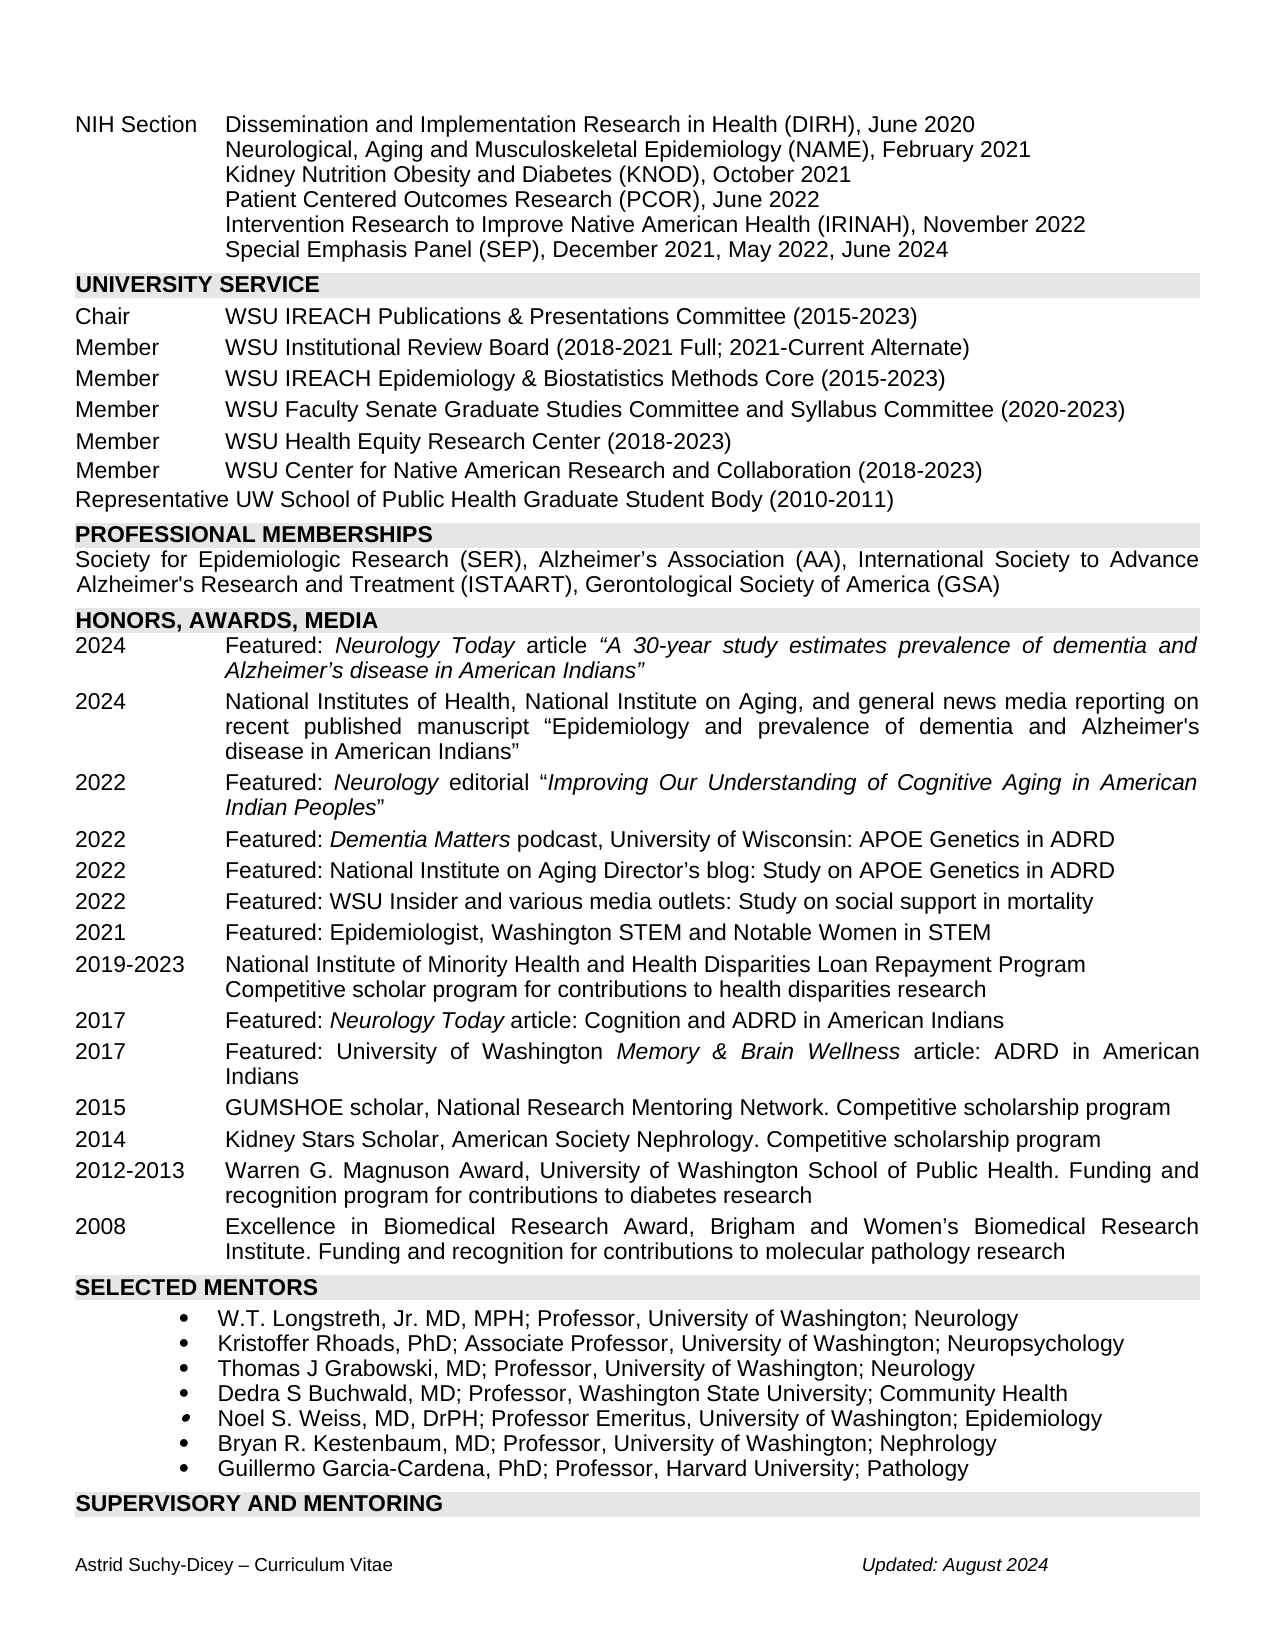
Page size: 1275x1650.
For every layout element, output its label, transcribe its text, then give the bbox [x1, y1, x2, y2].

text HONORS, AWARDS, MEDIA [75, 608, 1200, 633]
text 2022 Featured: Dementia Matters podcast, University of Wisconsin: APOE Genetics in ADRD [75, 827, 1200, 852]
list Thomas J Grabowski, MD; Professor, University of Washington; Neurology [180, 1356, 1200, 1381]
text 2017 Featured: Neurology Today article: Cognition and ADRD in American Indians [75, 1008, 1200, 1033]
text 2015 GUMSHOE scholar, National Research Mentoring Network. Competitive scholarship program [75, 1096, 1200, 1121]
text NIH Section Dissemination and Implementation Research in Health (DIRH), June 2020 [75, 112, 1200, 137]
text Member WSU Institutional Review Board (2018-2021 Full; 2021-Current Alternate) [75, 335, 1200, 360]
text Neurological, Aging and Musculoskeletal Epidemiology (NAME), February 2021 [225, 137, 1200, 162]
text Member WSU IREACH Epidemiology & Biostatistics Methods Core (2015-2023) [75, 367, 1200, 392]
text Intervention Research to Improve Native American Health (IRINAH), November 2022 [225, 212, 1200, 237]
text Society for Epidemiologic Research (SER), Alzheimer’s Association (AA), International Society to Advance Alzheimer's Research and Treatment (ISTAART), Gerontological Society of America (GSA) [75, 548, 1200, 598]
text 2022 Featured: National Institute on Aging Director’s blog: Study on APOE Genetics in ADRD [75, 858, 1200, 883]
list Dedra S Buchwald, MD; Professor, Washington State University; Community Health [180, 1381, 1200, 1406]
text Special Emphasis Panel (SEP), December 2021, May 2022, June 2024 [225, 237, 1200, 262]
text Patient Centered Outcomes Research (PCOR), June 2022 [225, 187, 1200, 212]
text 2012-2013 Warren G. Magnuson Award, University of Washington School of Public Health. Funding and recognition program for contributions to diabetes research [75, 1158, 1200, 1208]
text Member WSU Faculty Senate Graduate Studies Committee and Syllabus Committee (2020-2023) [75, 398, 1200, 423]
text Member WSU Center for Native American Research and Collaboration (2018-2023) [75, 458, 1200, 483]
text 2008 Excellence in Biomedical Research Award, Brigham and Women’s Biomedical Research Institute. Funding and recognition for contributions to molecular pathology research [75, 1214, 1200, 1264]
text Kidney Nutrition Obesity and Diabetes (KNOD), October 2021 [225, 162, 1200, 187]
list Bryan R. Kestenbaum, MD; Professor, University of Washington; Nephrology [180, 1431, 1200, 1456]
text Representative UW School of Public Health Graduate Student Body (2010-2011) [75, 487, 1200, 512]
text 2019-2023 National Institute of Minority Health and Health Disparities Loan Repayment Program [75, 952, 1200, 977]
text Member WSU Health Equity Research Center (2018-2023) [75, 429, 1200, 454]
text PROFESSIONAL MEMBERSHIPS [75, 523, 1200, 548]
text 2021 Featured: Epidemiologist, Washington STEM and Notable Women in STEM [75, 921, 1200, 946]
list Guillermo Garcia-Cardena, PhD; Professor, Harvard University; Pathology [180, 1456, 1200, 1481]
text Competitive scholar program for contributions to health disparities research [75, 977, 1200, 1002]
text SUPERVISORY AND MENTORING [75, 1492, 1200, 1517]
text UNIVERSITY SERVICE [75, 273, 1200, 298]
list Noel S. Weiss, MD, DrPH; Professor Emeritus, University of Washington; Epidemiology [180, 1406, 1200, 1431]
text 2022 Featured: WSU Insider and various media outlets: Study on social support in mortality [75, 889, 1200, 914]
list W.T. Longstreth, Jr. MD, MPH; Professor, University of Washington; Neurology [180, 1306, 1200, 1331]
text 2024 National Institutes of Health, National Institute on Aging, and general news media reporting on recent published manuscript “Epidemiology and prevalence of dementia and Alzheimer's disease in American Indians” [75, 689, 1200, 764]
list Kristoffer Rhoads, PhD; Associate Professor, University of Washington; Neuropsychology [180, 1331, 1200, 1356]
text SELECTED MENTORS [75, 1275, 1200, 1300]
text 2024 Featured: Neurology Today article “A 30-year study estimates prevalence of dementia and Alzheimer’s disease in American Indians” [75, 633, 1200, 683]
text Chair WSU IREACH Publications & Presentations Committee (2015-2023) [75, 304, 1200, 329]
text 2017 Featured: University of Washington Memory & Brain Wellness article: ADRD in American Indians [75, 1039, 1200, 1089]
text 2014 Kidney Stars Scholar, American Society Nephrology. Competitive scholarship program [75, 1127, 1200, 1152]
text 2022 Featured: Neurology editorial “Improving Our Understanding of Cognitive Aging in American Indian Peoples” [75, 771, 1200, 821]
